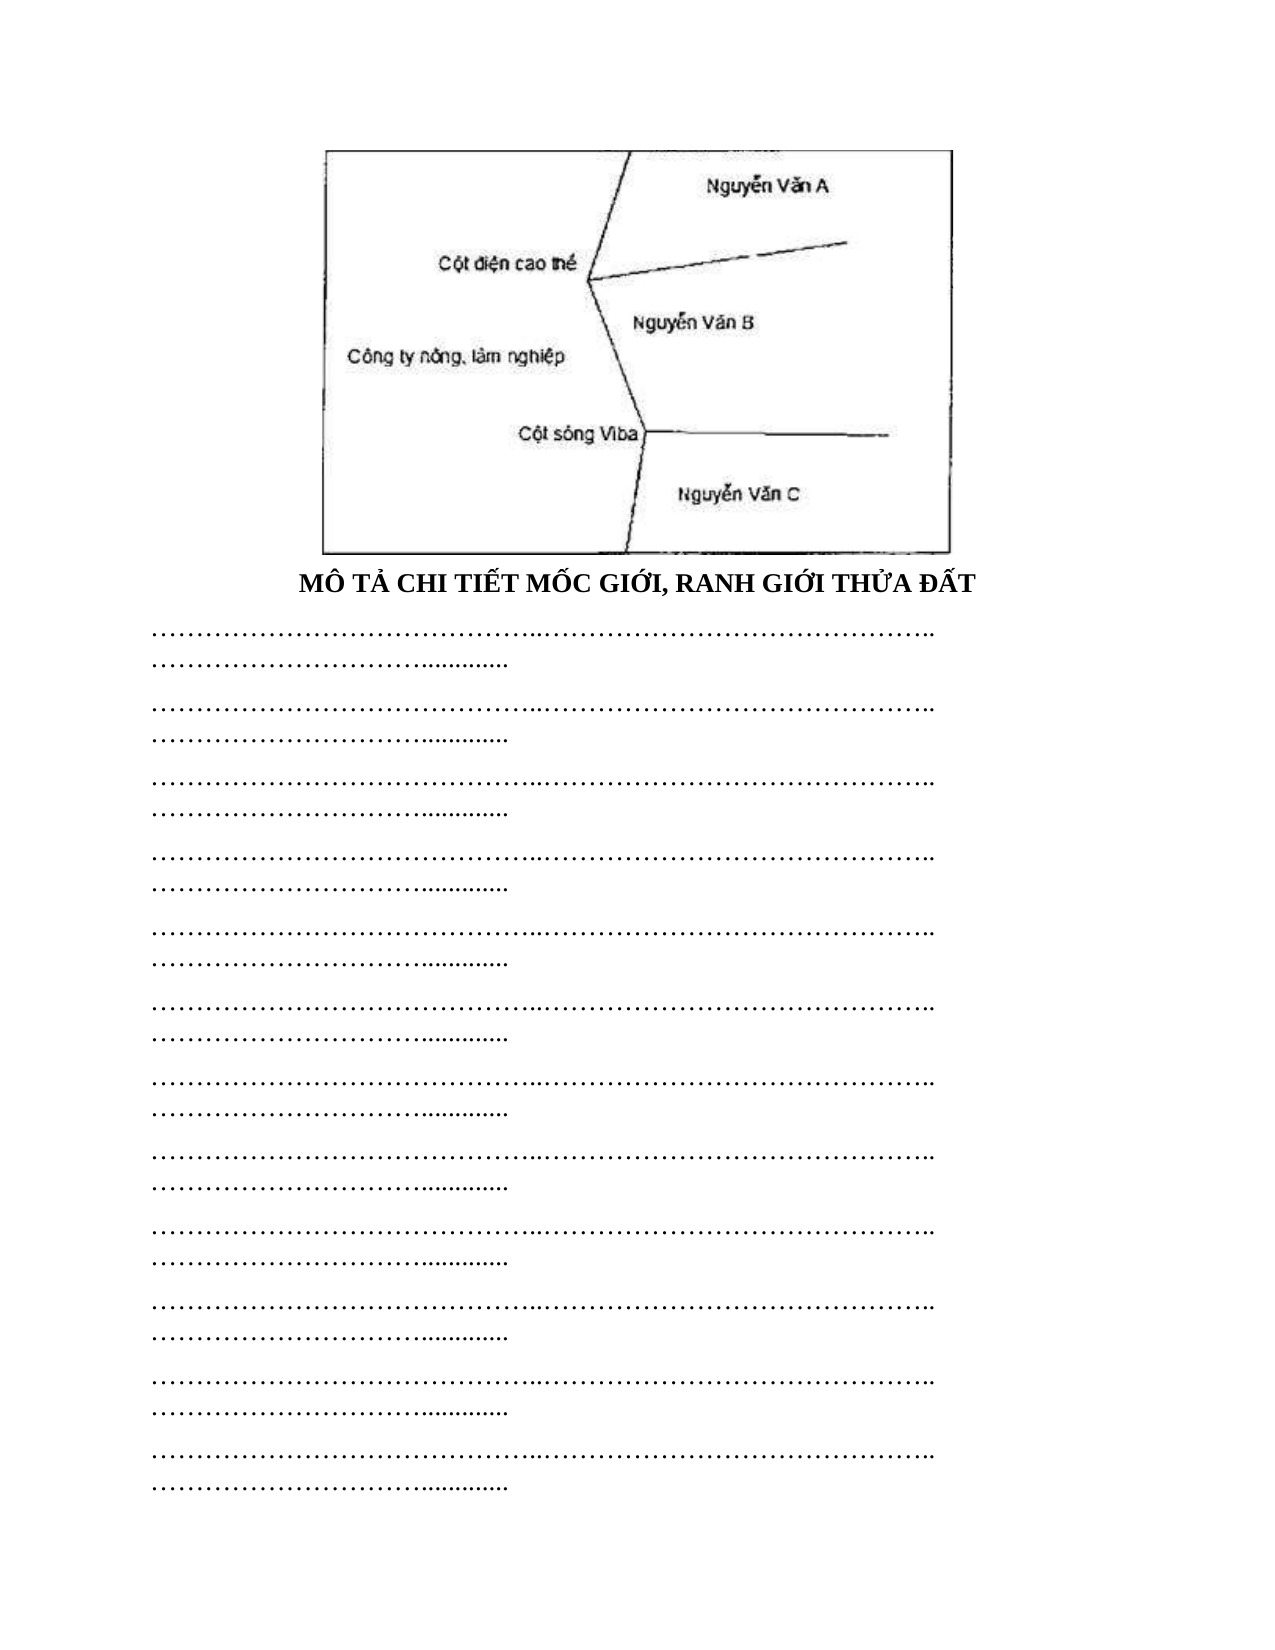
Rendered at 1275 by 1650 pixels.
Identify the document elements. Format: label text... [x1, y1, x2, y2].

text ……………………………………..……………………………………..…………………………............. [150, 1059, 1125, 1122]
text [150, 1359, 1125, 1421]
text ……………………………………..……………………………………..…………………………............. [150, 835, 1125, 897]
text ……………………………………..……………………………………..…………………………............. [150, 760, 1125, 823]
text ……………………………………..……………………………………..…………………………............. [150, 611, 1125, 673]
text ……………………………………..……………………………………..…………………………............. [150, 910, 1125, 972]
text ……………………………………..……………………………………..…………………………............. [150, 1134, 1125, 1197]
picture [321, 150, 954, 555]
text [150, 1284, 1125, 1346]
text ……………………………………..……………………………………..…………………………............. [150, 985, 1125, 1047]
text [150, 1433, 1125, 1496]
text MÔ TẢ CHI TIẾT MỐC GIỚI, RANH GIỚI THỬA ĐẤT [150, 567, 1125, 598]
text ……………………………………..……………………………………..…………………………............. [150, 686, 1125, 748]
text ……………………………………..……………………………………..…………………………............. [150, 1209, 1125, 1271]
